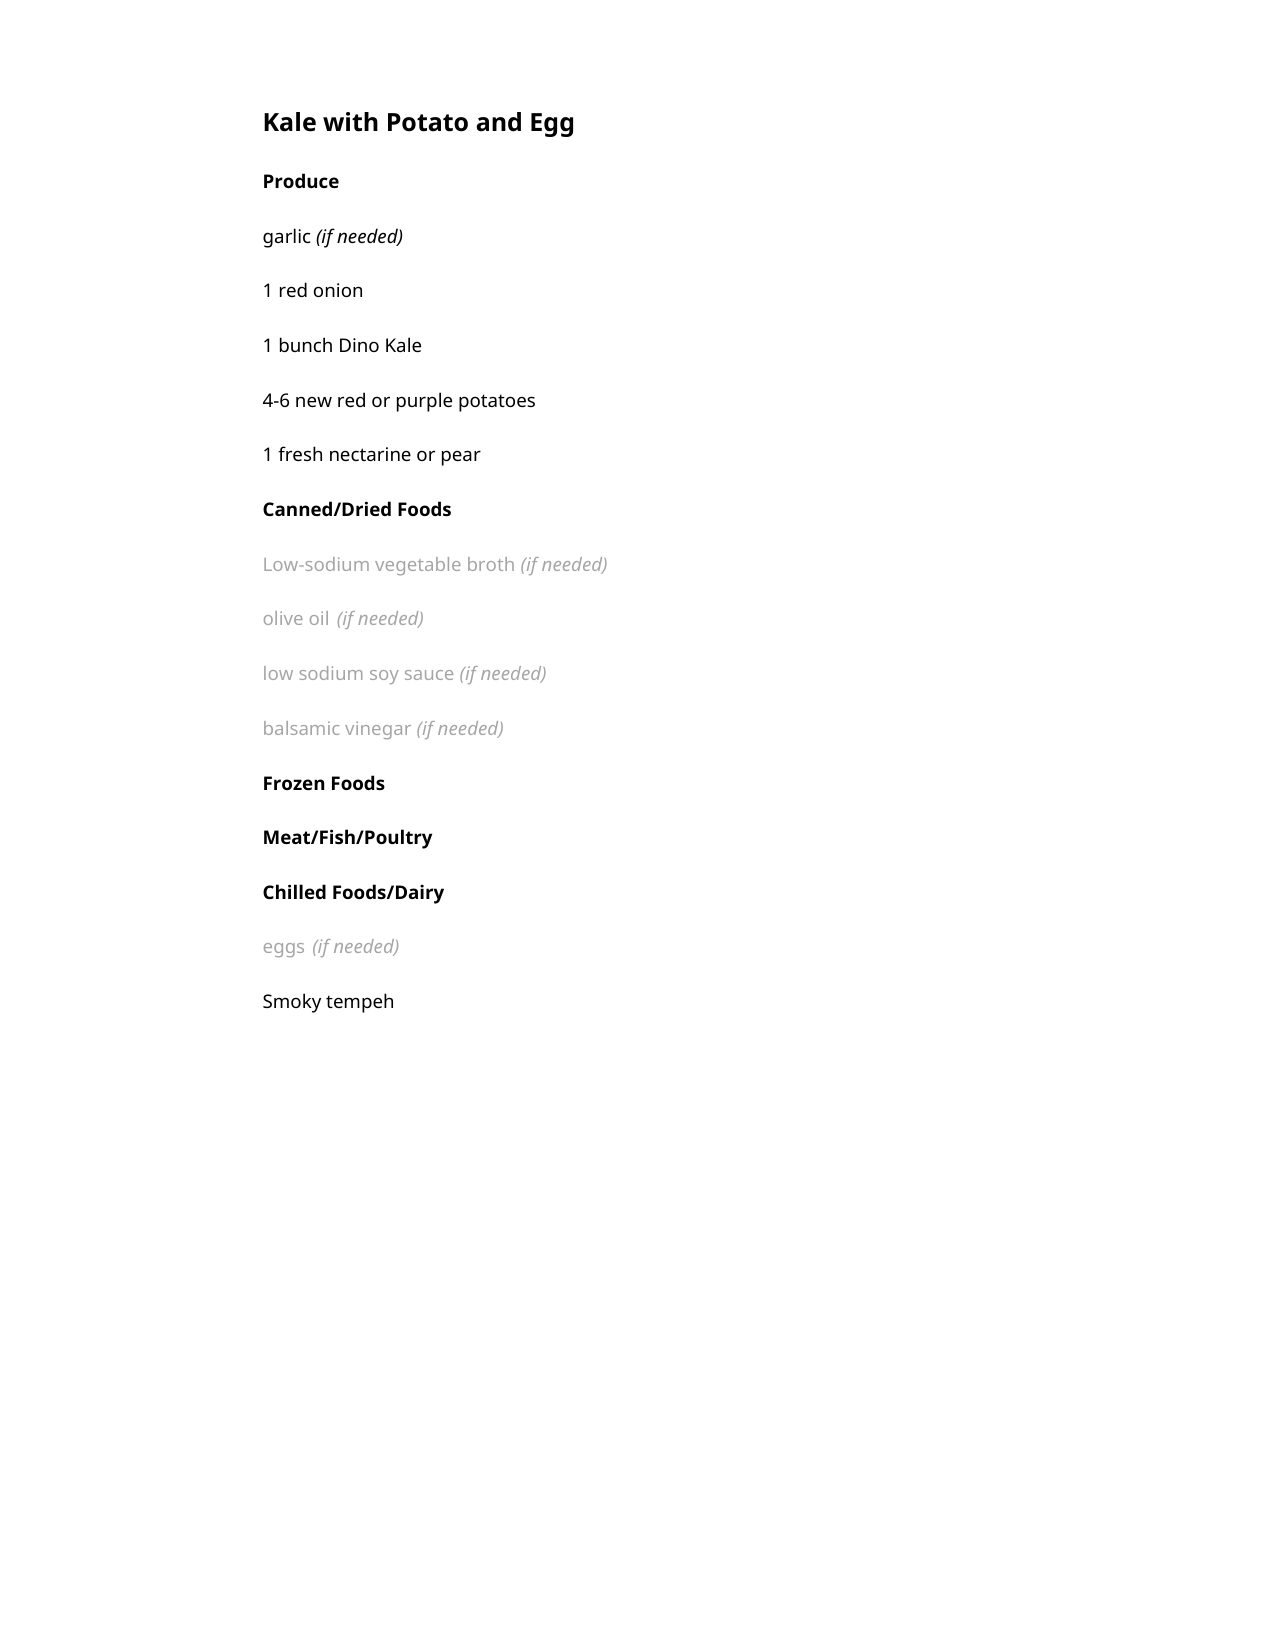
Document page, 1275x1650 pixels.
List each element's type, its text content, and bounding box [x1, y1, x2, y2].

text Kale with Potato and Egg [262, 105, 1125, 139]
text 1 bunch Dino Kale [262, 332, 1125, 358]
text Smoky tempeh [262, 988, 1125, 1014]
text Produce [262, 168, 1125, 194]
text 4-6 new red or purple potatoes [262, 387, 1125, 412]
text olive oil (if needed) [262, 606, 1125, 631]
text garlic (if needed) [262, 223, 1125, 248]
text low sodium soy sauce (if needed) [262, 660, 1125, 686]
text 1 red onion [262, 278, 1125, 303]
text Low-sodium vegetable broth (if needed) [262, 551, 1125, 577]
text balsamic vinegar (if needed) [262, 715, 1125, 741]
text Frozen Foods [262, 770, 1125, 795]
text 1 fresh nectarine or pear [262, 442, 1125, 467]
text Chilled Foods/Dairy [262, 879, 1125, 905]
text Meat/Fish/Poultry [262, 824, 1125, 850]
text Canned/Dried Foods [262, 496, 1125, 522]
text eggs (if needed) [262, 934, 1125, 959]
